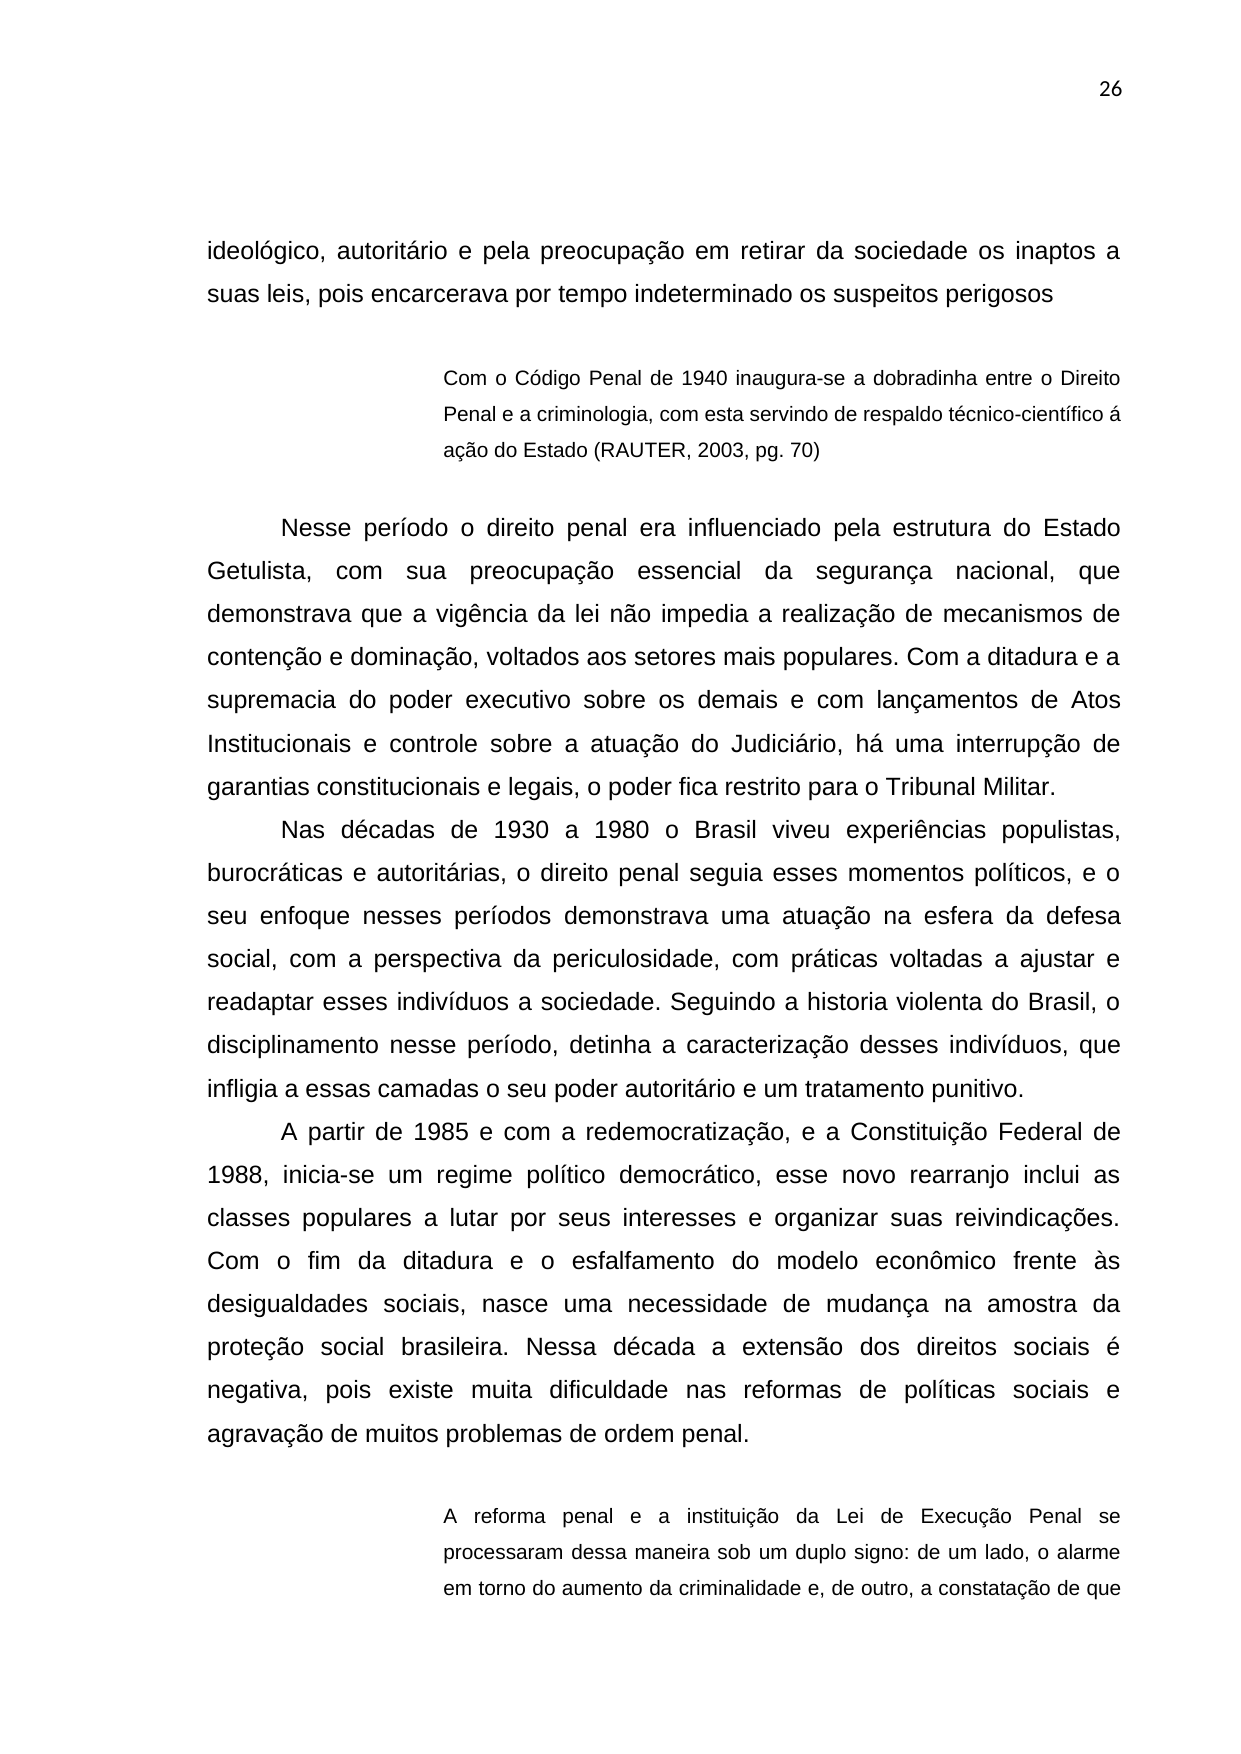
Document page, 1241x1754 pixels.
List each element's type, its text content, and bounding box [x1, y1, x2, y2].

text Nas décadas de 1930 a 1980 o Brasil viveu experiências populistas, burocráticas e autoritárias, o direito penal seguia esses momentos políticos, e o seu enfoque nesses períodos demonstrava uma atuação na esfera da defesa social, com a perspectiva da periculosidade, com práticas voltadas a ajustar e readaptar esses indivíduos a sociedade. Seguindo a historia violenta do Brasil, o disciplinamento nesse período, detinha a caracterização desses indivíduos, que infligia a essas camadas o seu poder autoritário e um tratamento punitivo. [207, 815, 1122, 1102]
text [443, 1504, 1122, 1600]
text A partir de 1985 e com a redemocratização, e a Constituição Federal de 1988, inicia-se um regime político democrático, esse novo rearranjo inclui as classes populares a lutar por seus interesses e organizar suas reivindicações. Com o fim da ditadura e o esfalfamento do modelo econômico frente às desigualdades sociais, nasce uma necessidade de mudança na amostra da proteção social brasileira. Nessa década a extensão dos direitos sociais é negativa, pois existe muita dificuldade nas reformas de políticas sociais e agravação de muitos problemas de ordem penal. [207, 1117, 1122, 1447]
text Nesse período o direito penal era influenciado pela estrutura do Estado Getulista, com sua preocupação essencial da segurança nacional, que demonstrava que a vigência da lei não impedia a realização de mecanismos de contenção e dominação, voltados aos setores mais populares. Com a ditadura e a supremacia do poder executivo sobre os demais e com lançamentos de Atos Institucionais e controle sobre a atuação do Judiciário, há uma interrupção de garantias constitucionais e legais, o poder fica restrito para o Tribunal Militar. [207, 513, 1122, 801]
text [207, 236, 1122, 308]
text Com o Código Penal de 1940 inaugura-se a dobradinha entre o Direito Penal e a criminologia, com esta servindo de respaldo técnico-científico á ação do Estado (RAUTER, 2003, pg. 70) [443, 366, 1122, 462]
